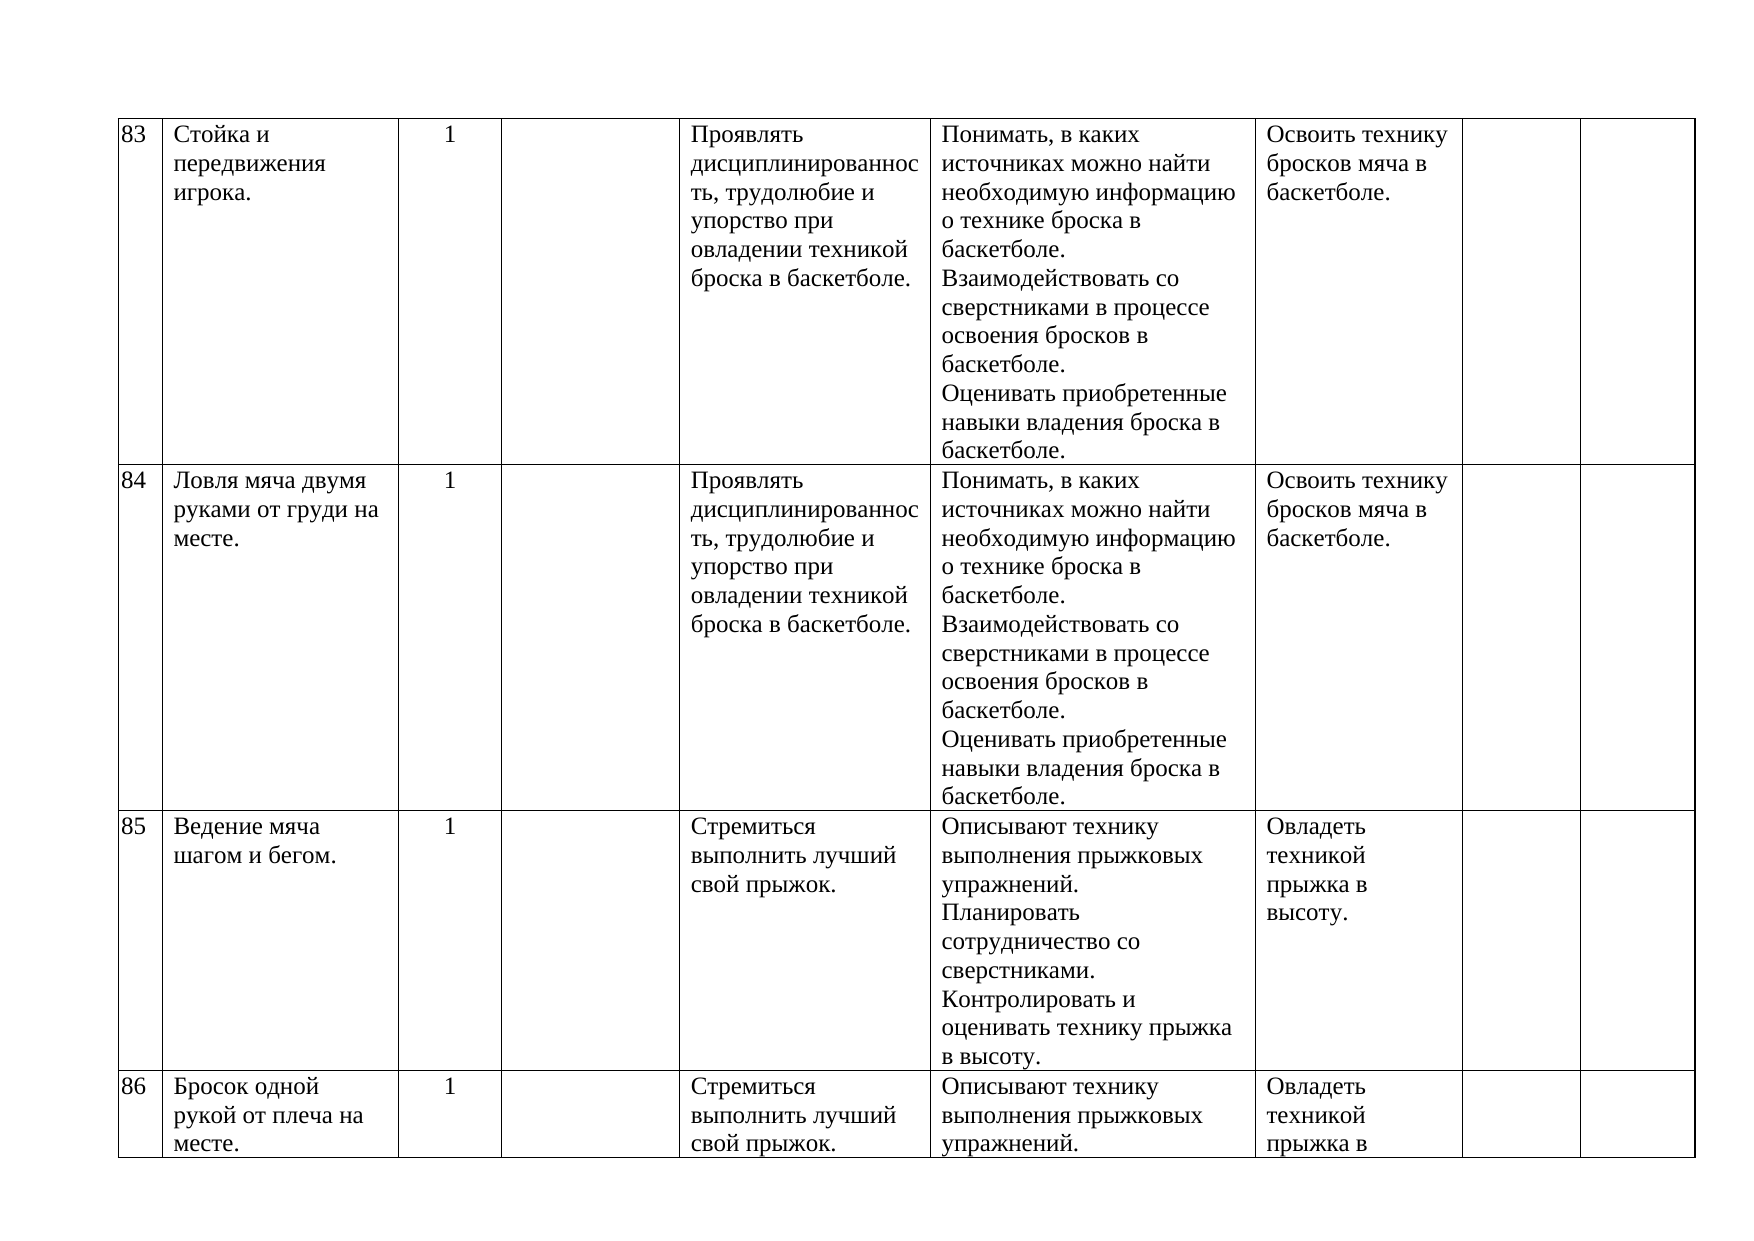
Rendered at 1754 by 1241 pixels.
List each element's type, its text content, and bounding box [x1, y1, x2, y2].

table_cell Ведение мяча шагом и бегом. [163, 811, 398, 1070]
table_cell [163, 1071, 398, 1157]
table_cell [1581, 119, 1694, 464]
table_cell Стойка и передвижения игрока. [163, 119, 398, 464]
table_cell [1256, 119, 1462, 464]
table_cell [1463, 119, 1580, 464]
table_cell [502, 811, 679, 1070]
table_cell [1463, 1071, 1580, 1157]
table_cell [502, 119, 679, 464]
table_cell [119, 1071, 162, 1157]
table_cell [1581, 811, 1694, 1070]
table_cell [502, 465, 679, 810]
table_cell [119, 119, 162, 464]
table_cell Описывают технику выполнения прыжковых упражнений. Планировать сотрудничество со сверстниками. Контролировать и оценивать технику прыжка в высоту. [931, 811, 1255, 1070]
table_cell [1463, 465, 1580, 810]
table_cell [680, 1071, 930, 1157]
table_cell Овладеть техникой прыжка в высоту. [1256, 811, 1462, 1070]
table_cell 1 [399, 811, 501, 1070]
table_cell [502, 1071, 679, 1157]
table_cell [931, 1071, 1255, 1157]
table_cell [119, 811, 162, 1070]
table_cell [119, 465, 162, 810]
table_cell 1 [399, 119, 501, 464]
table_cell Ловля мяча двумя руками от груди на месте. [163, 465, 398, 810]
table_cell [931, 119, 1255, 464]
table_cell [1581, 1071, 1694, 1157]
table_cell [1256, 1071, 1462, 1157]
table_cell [680, 119, 930, 464]
table_cell [1581, 465, 1694, 810]
table_cell [1463, 811, 1580, 1070]
table_cell Освоить технику бросков мяча в баскетболе. [1256, 465, 1462, 810]
table_cell 1 [399, 465, 501, 810]
table_cell 1 [399, 1071, 501, 1157]
table_cell Проявлять дисциплинированность, трудолюбие и упорство при овладении техникой броска в баскетболе. [680, 465, 930, 810]
table_cell Стремиться выполнить лучший свой прыжок. [680, 811, 930, 1070]
